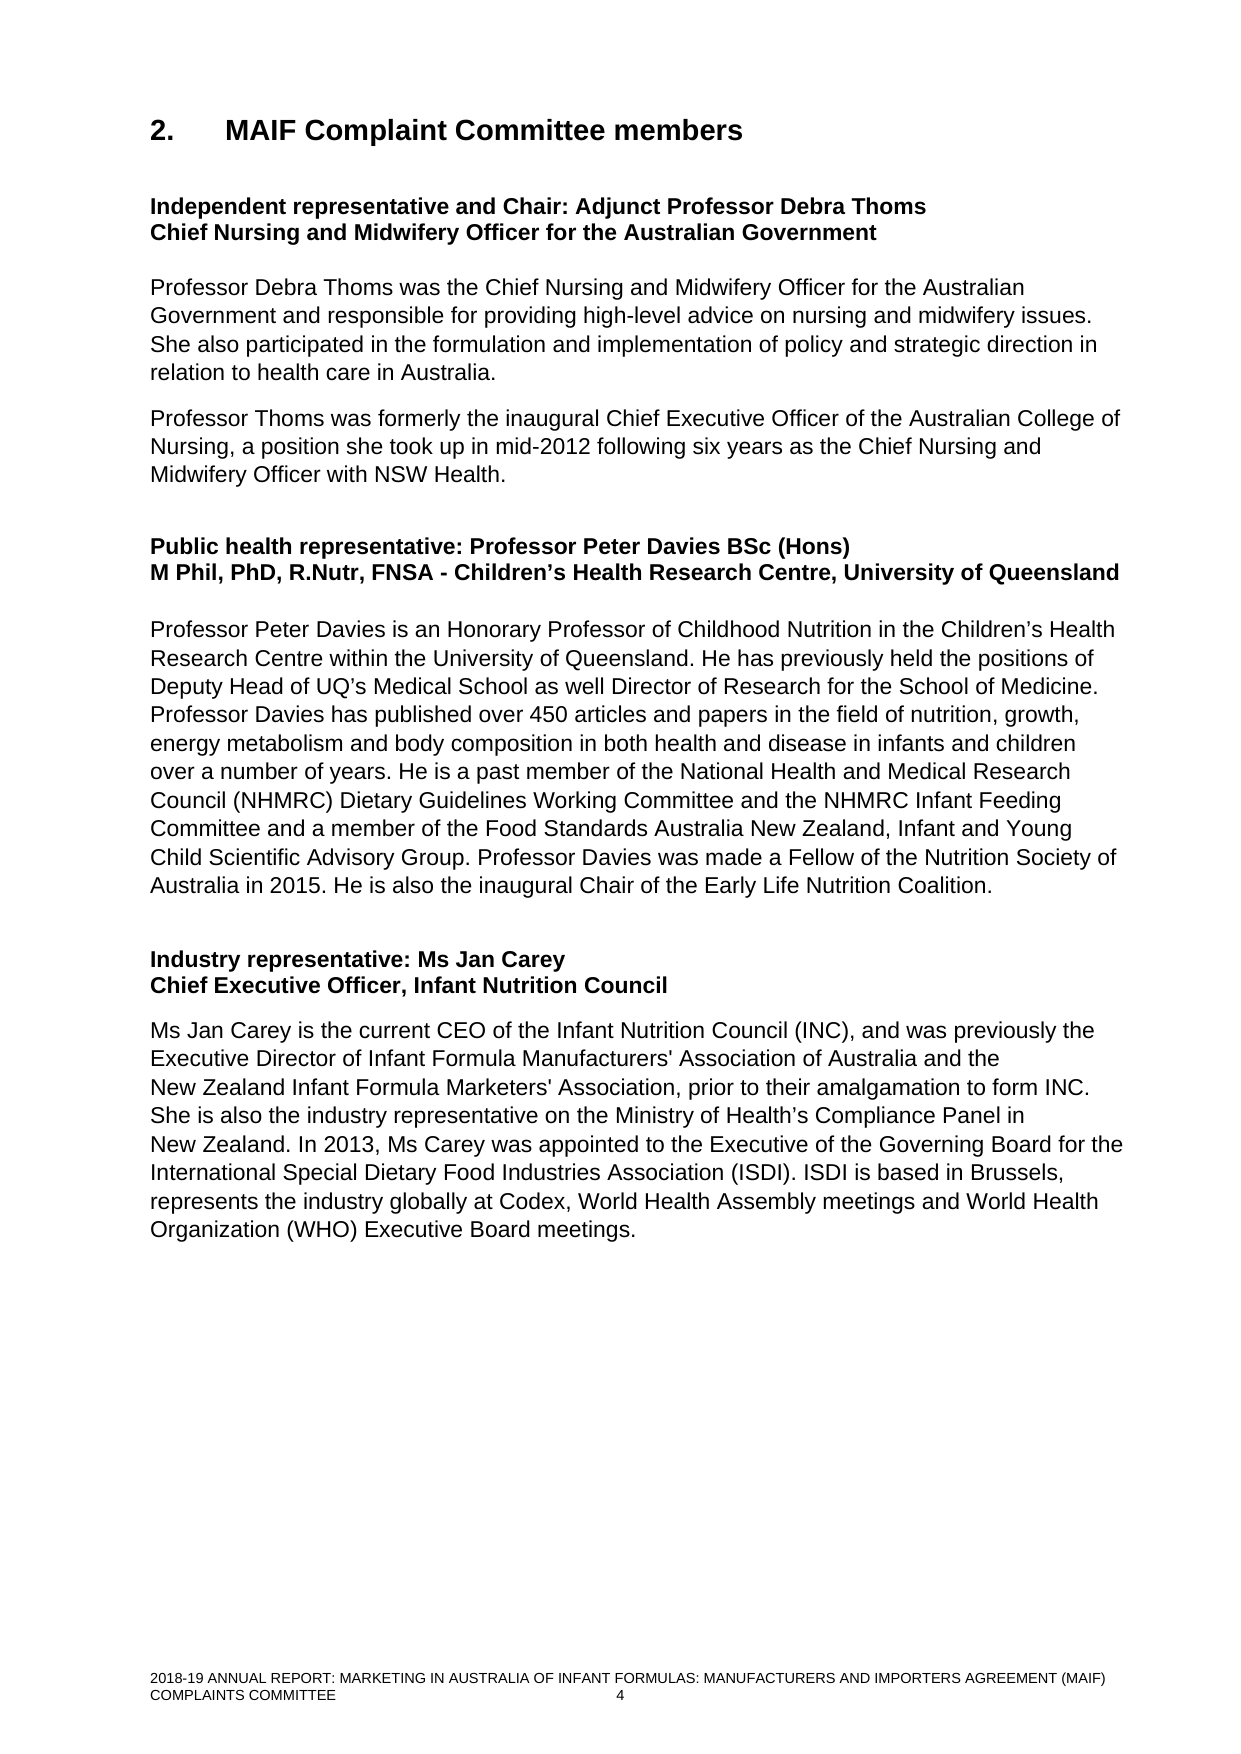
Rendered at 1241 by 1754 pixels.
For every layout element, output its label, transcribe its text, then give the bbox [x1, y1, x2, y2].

text Professor Thoms was formerly the inaugural Chief Executive Officer of the Australian College of Nursing, a position she took up in mid-2012 following six years as the Chief Nursing and Midwifery Officer with NSW Health. [150, 404, 1125, 488]
subtitle MAIF Complaint Committee members [150, 112, 1125, 146]
subtitle Industry representative: Ms Jan Carey [150, 946, 1125, 972]
text M Phil, PhD, R.Nutr, FNSA - Children’s Health Research Centre, University of Queensland Professor Peter Davies is an Honorary Professor of Childhood Nutrition in the Children’s Health Research Centre within the University of Queensland. He has previously held the positions of Deputy Head of UQ’s Medical School as well Director of Research for the School of Medicine. Professor Davies has published over 450 articles and papers in the field of nutrition, growth, energy metabolism and body composition in both health and disease in infants and children over a number of years. He is a past member of the National Health and Medical Research Council (NHMRC) Dietary Guidelines Working Committee and the NHMRC Infant Feeding Committee and a member of the Food Standards Australia New Zealand, Infant and Young Child Scientific Advisory Group. Professor Davies was made a Fellow of the Nutrition Society of Australia in 2015. He is also the inaugural Chair of the Early Life Nutrition Coalition. [150, 559, 1125, 898]
text Ms Jan Carey is the current CEO of the Infant Nutrition Council (INC), and was previously the Executive Director of Infant Formula Manufacturers' Association of Australia and the New Zealand Infant Formula Marketers' Association, prior to their amalgamation to form INC. She is also the industry representative on the Ministry of Health’s Compliance Panel in New Zealand. In 2013, Ms Carey was appointed to the Executive of the Governing Board for the International Special Dietary Food Industries Association (ISDI). ISDI is based in Brussels, represents the industry globally at Codex, World Health Assembly meetings and World Health Organization (WHO) Executive Board meetings. [150, 1017, 1125, 1242]
subtitle Public health representative: Professor Peter Davies BSc (Hons) [150, 533, 1125, 559]
text Chief Executive Officer, Infant Nutrition Council [150, 972, 1125, 998]
subtitle Independent representative and Chair: Adjunct Professor Debra Thoms Chief Nursing and Midwifery Officer for the Australian Government [150, 193, 1125, 246]
text Professor Debra Thoms was the Chief Nursing and Midwifery Officer for the Australian Government and responsible for providing high-level advice on nursing and midwifery issues. She also participated in the formulation and implementation of policy and strategic direction in relation to health care in Australia. [150, 274, 1125, 386]
